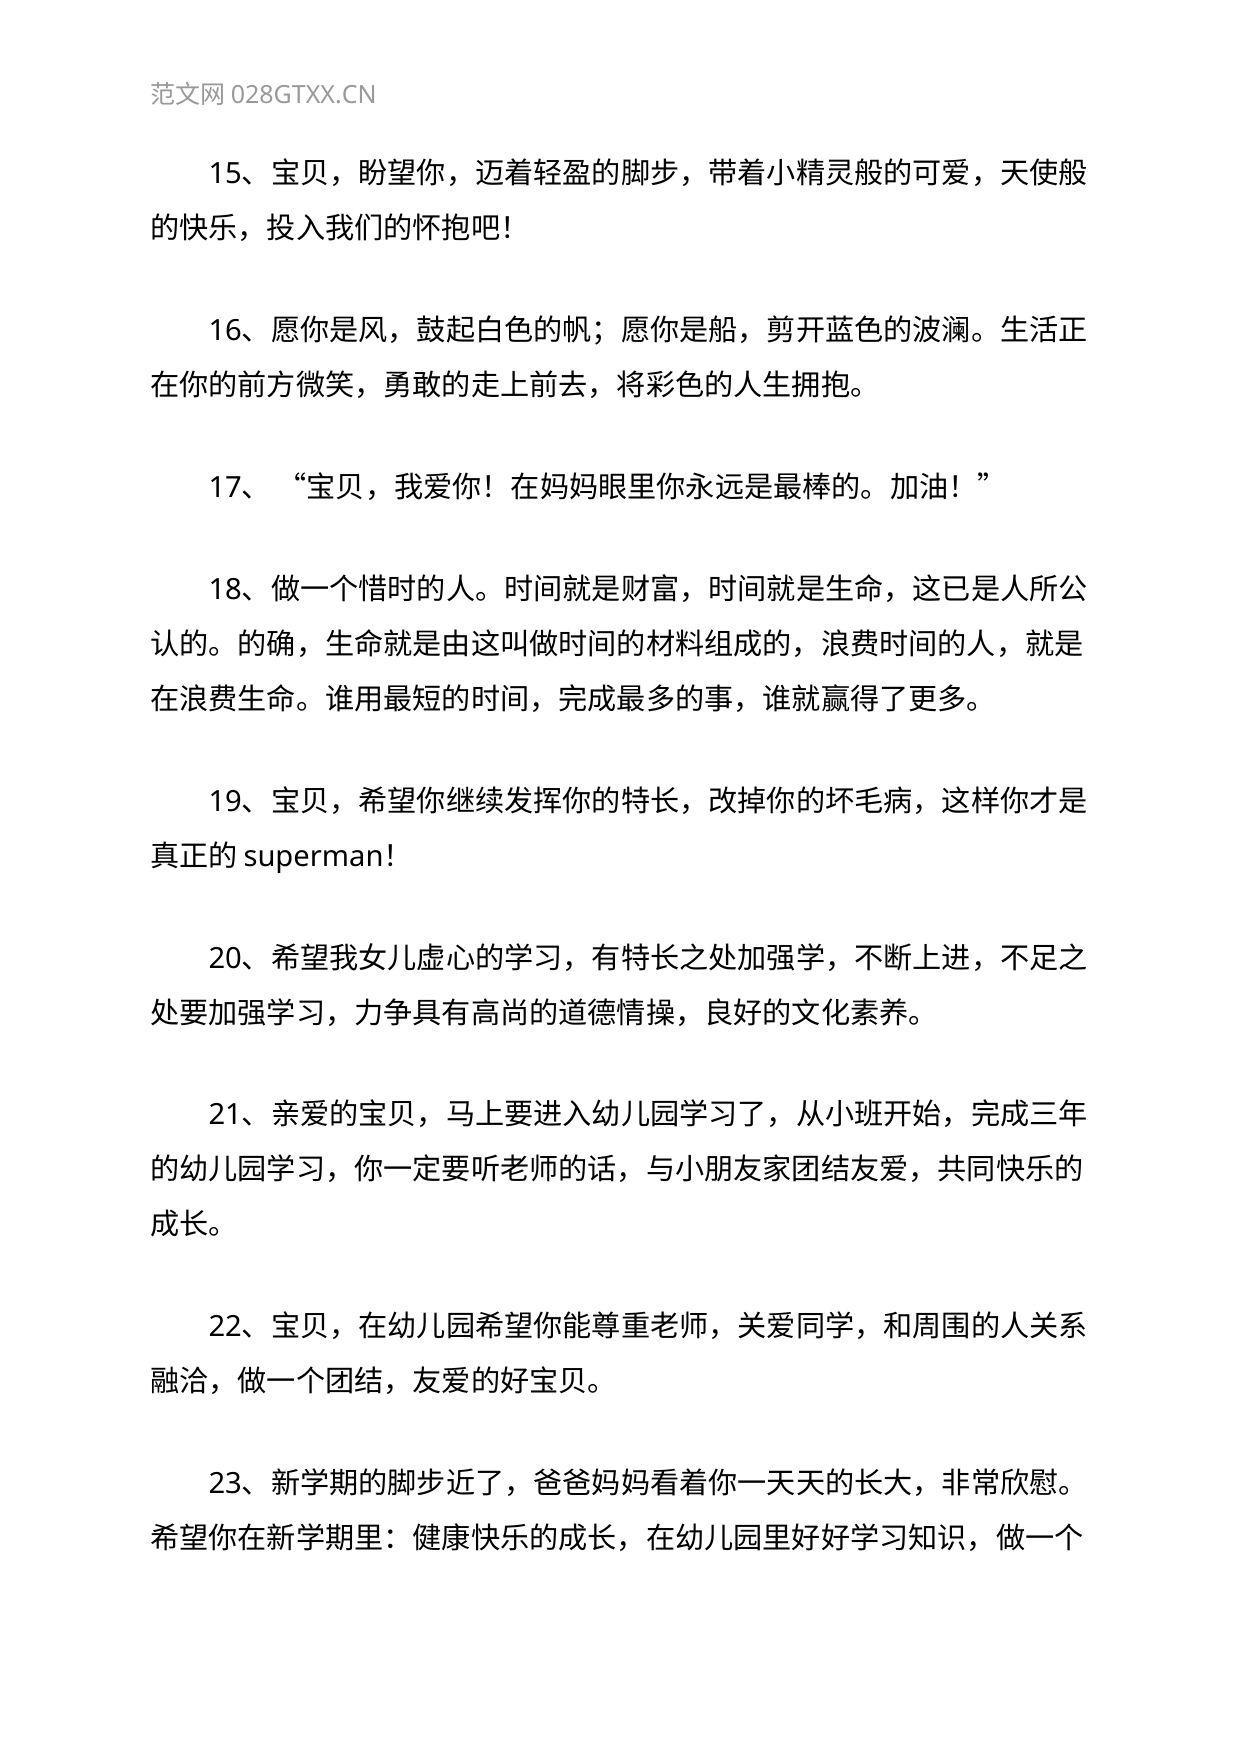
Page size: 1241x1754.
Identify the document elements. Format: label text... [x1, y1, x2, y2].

text 22、宝贝，在幼儿园希望你能尊重老师，关爱同学，和周围的人关系融洽，做一个团结，友爱的好宝贝。 [150, 1303, 1090, 1400]
text 20、希望我女儿虚心的学习，有特长之处加强学，不断上进，不足之处要加强学习，力争具有高尚的道德情操，良好的文化素养。 [150, 934, 1090, 1031]
text 18、做一个惜时的人。时间就是财富，时间就是生命，这已是人所公认的。的确，生命就是由这叫做时间的材料组成的，浪费时间的人，就是在浪费生命。谁用最短的时间，完成最多的事，谁就赢得了更多。 [150, 566, 1090, 718]
text 16、愿你是风，鼓起白色的帆；愿你是船，剪开蓝色的波澜。生活正在你的前方微笑，勇敢的走上前去，将彩色的人生拥抱。 [150, 307, 1090, 404]
text 17、 “宝贝，我爱你！在妈妈眼里你永远是最棒的。加油！” [150, 463, 1090, 506]
text 15、宝贝，盼望你，迈着轻盈的脚步，带着小精灵般的可爱，天使般的快乐，投入我们的怀抱吧！ [150, 150, 1090, 247]
text 21、亲爱的宝贝，马上要进入幼儿园学习了，从小班开始，完成三年的幼儿园学习，你一定要听老师的话，与小朋友家团结友爱，共同快乐的成长。 [150, 1091, 1090, 1243]
text 19、宝贝，希望你继续发挥你的特长，改掉你的坏毛病，这样你才是真正的superman！ [150, 777, 1090, 874]
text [150, 1459, 1090, 1557]
